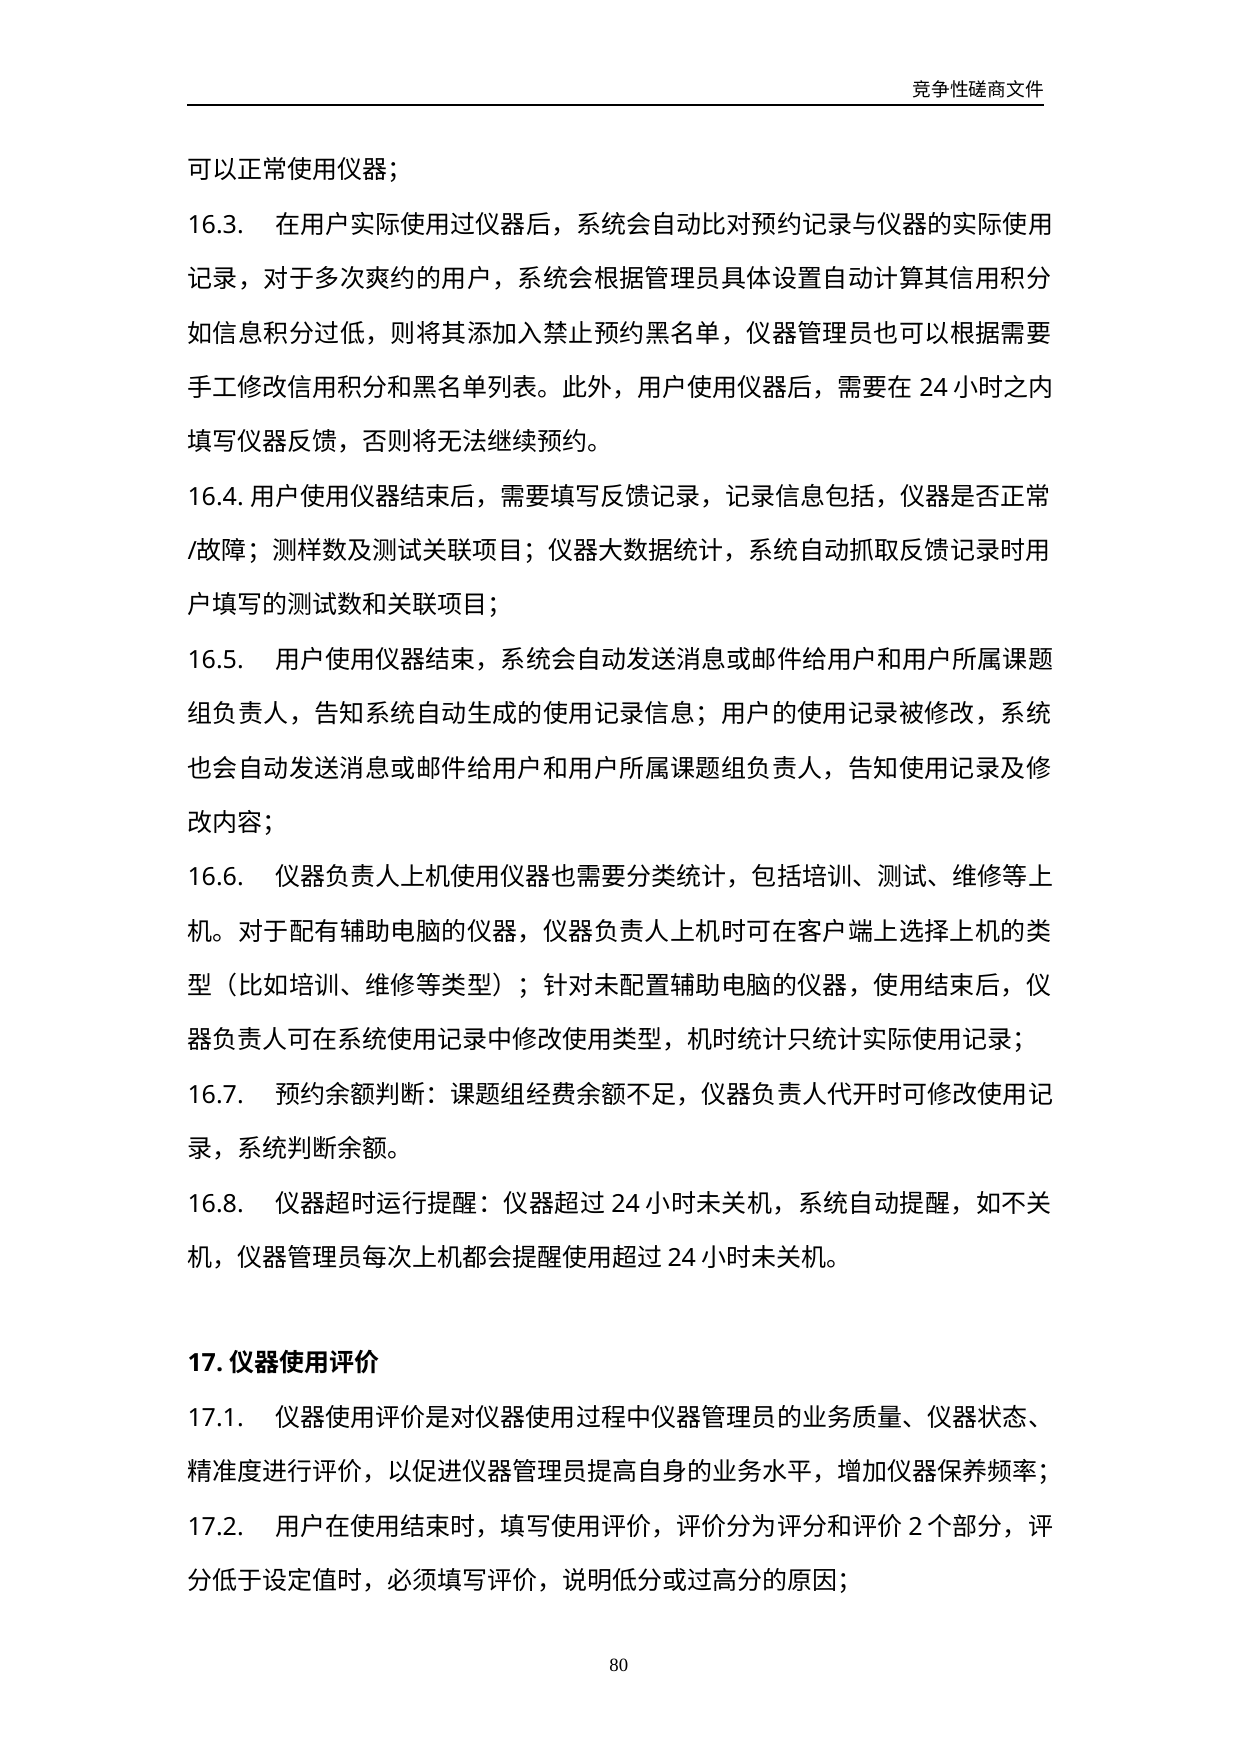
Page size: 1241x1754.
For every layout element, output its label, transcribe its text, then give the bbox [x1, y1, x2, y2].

text 17.2. 用户在使用结束时，填写使用评价，评价分为评分和评价2个部分，评分低于设定值时，必须填写评价，说明低分或过高分的原因； [187, 1506, 1053, 1597]
text 16.5. 用户使用仪器结束，系统会自动发送消息或邮件给用户和用户所属课题组负责人，告知系统自动生成的使用记录信息；用户的使用记录被修改，系统也会自动发送消息或邮件给用户和用户所属课题组负责人，告知使用记录及修改内容； [187, 639, 1053, 839]
text 16.7. 预约余额判断：课题组经费余额不足，仪器负责人代开时可修改使用记录，系统判断余额。 [187, 1074, 1053, 1165]
text 16.4. 用户使用仪器结束后，需要填写反馈记录，记录信息包括，仪器是否正常/故障；测样数及测试关联项目；仪器大数据统计，系统自动抓取反馈记录时用户填写的测试数和关联项目； [187, 476, 1053, 621]
text 16.6. 仪器负责人上机使用仪器也需要分类统计，包括培训、测试、维修等上机。对于配有辅助电脑的仪器，仪器负责人上机时可在客户端上选择上机的类型（比如培训、维修等类型）；针对未配置辅助电脑的仪器，使用结束后，仪器负责人可在系统使用记录中修改使用类型，机时统计只统计实际使用记录； [187, 857, 1053, 1056]
text 16.3. 在用户实际使用过仪器后，系统会自动比对预约记录与仪器的实际使用记录，对于多次爽约的用户，系统会根据管理员具体设置自动计算其信用积分，如信息积分过低，则将其添加入禁止预约黑名单，仪器管理员也可以根据需要手工修改信用积分和黑名单列表。此外，用户使用仪器后，需要在24小时之内填写仪器反馈，否则将无法继续预约。 [187, 204, 1053, 458]
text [187, 150, 1053, 186]
text 17. 仪器使用评价 [187, 1343, 1053, 1379]
text 16.8. 仪器超时运行提醒：仪器超过24小时未关机，系统自动提醒，如不关机，仪器管理员每次上机都会提醒使用超过24小时未关机。 [187, 1183, 1053, 1274]
text 17.1. 仪器使用评价是对仪器使用过程中仪器管理员的业务质量、仪器状态、精准度进行评价，以促进仪器管理员提高自身的业务水平，增加仪器保养频率； [187, 1397, 1053, 1488]
